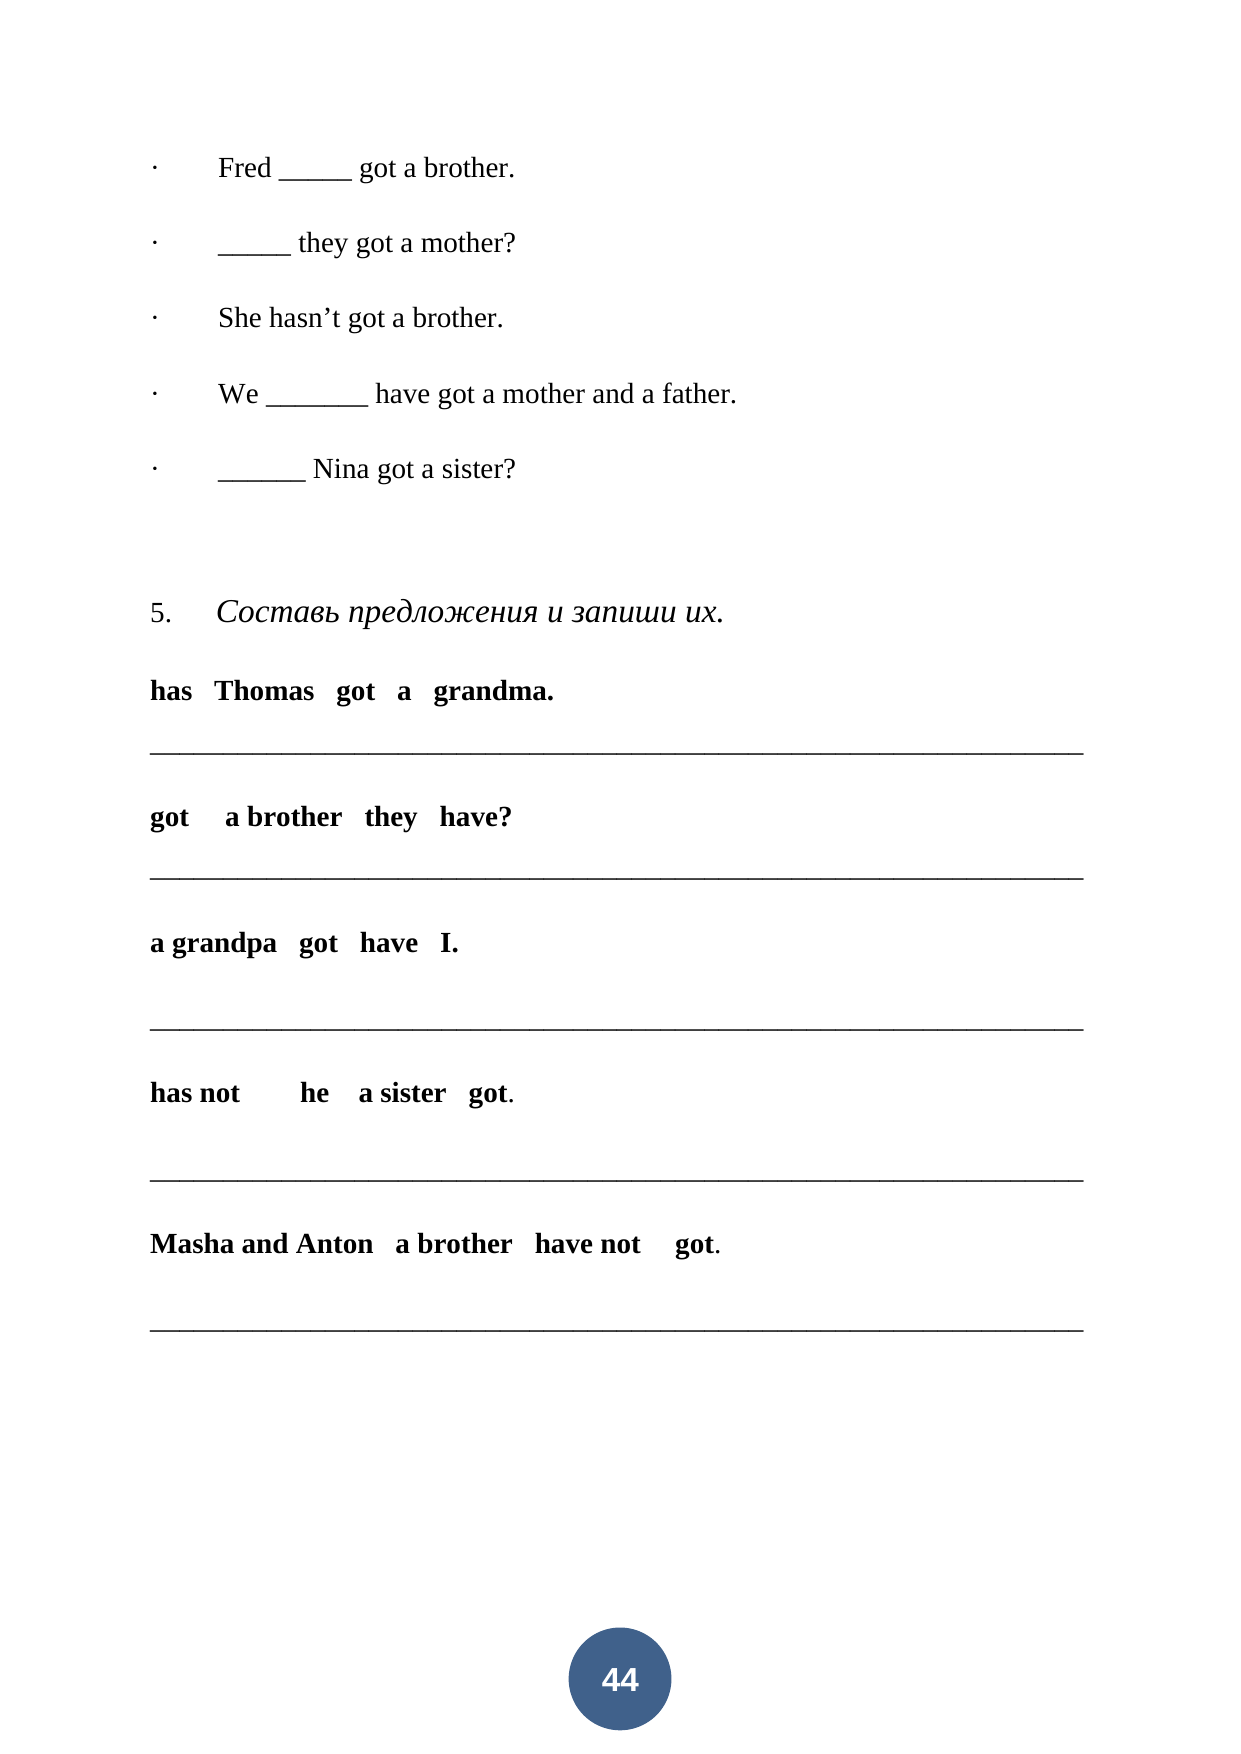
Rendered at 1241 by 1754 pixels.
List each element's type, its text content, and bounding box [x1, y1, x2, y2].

text ________________________________________________________________ [150, 1151, 1090, 1184]
text 5. Составь предложения и запиши их. [150, 591, 1090, 629]
text · She hasn’t got a brother. [150, 301, 1090, 334]
text · We _______ have got a mother and a father. [150, 376, 1090, 409]
text · ______ Nina got a sister? [150, 451, 1090, 485]
text got a brother they have? ________________________________________________________________ [150, 799, 1090, 883]
text ________________________________________________________________ [150, 1301, 1090, 1335]
text has not he a sister got. [150, 1075, 1090, 1109]
text · _____ they got a mother? [150, 225, 1090, 259]
text ________________________________________________________________ [150, 1000, 1090, 1034]
text has Thomas got a grandma. ________________________________________________________________ [150, 673, 1090, 757]
text · Fred _____ got a brother. [150, 150, 1090, 183]
text a grandpa got have I. [150, 925, 1090, 958]
text Masha and Anton a brother have not got. [150, 1226, 1090, 1259]
